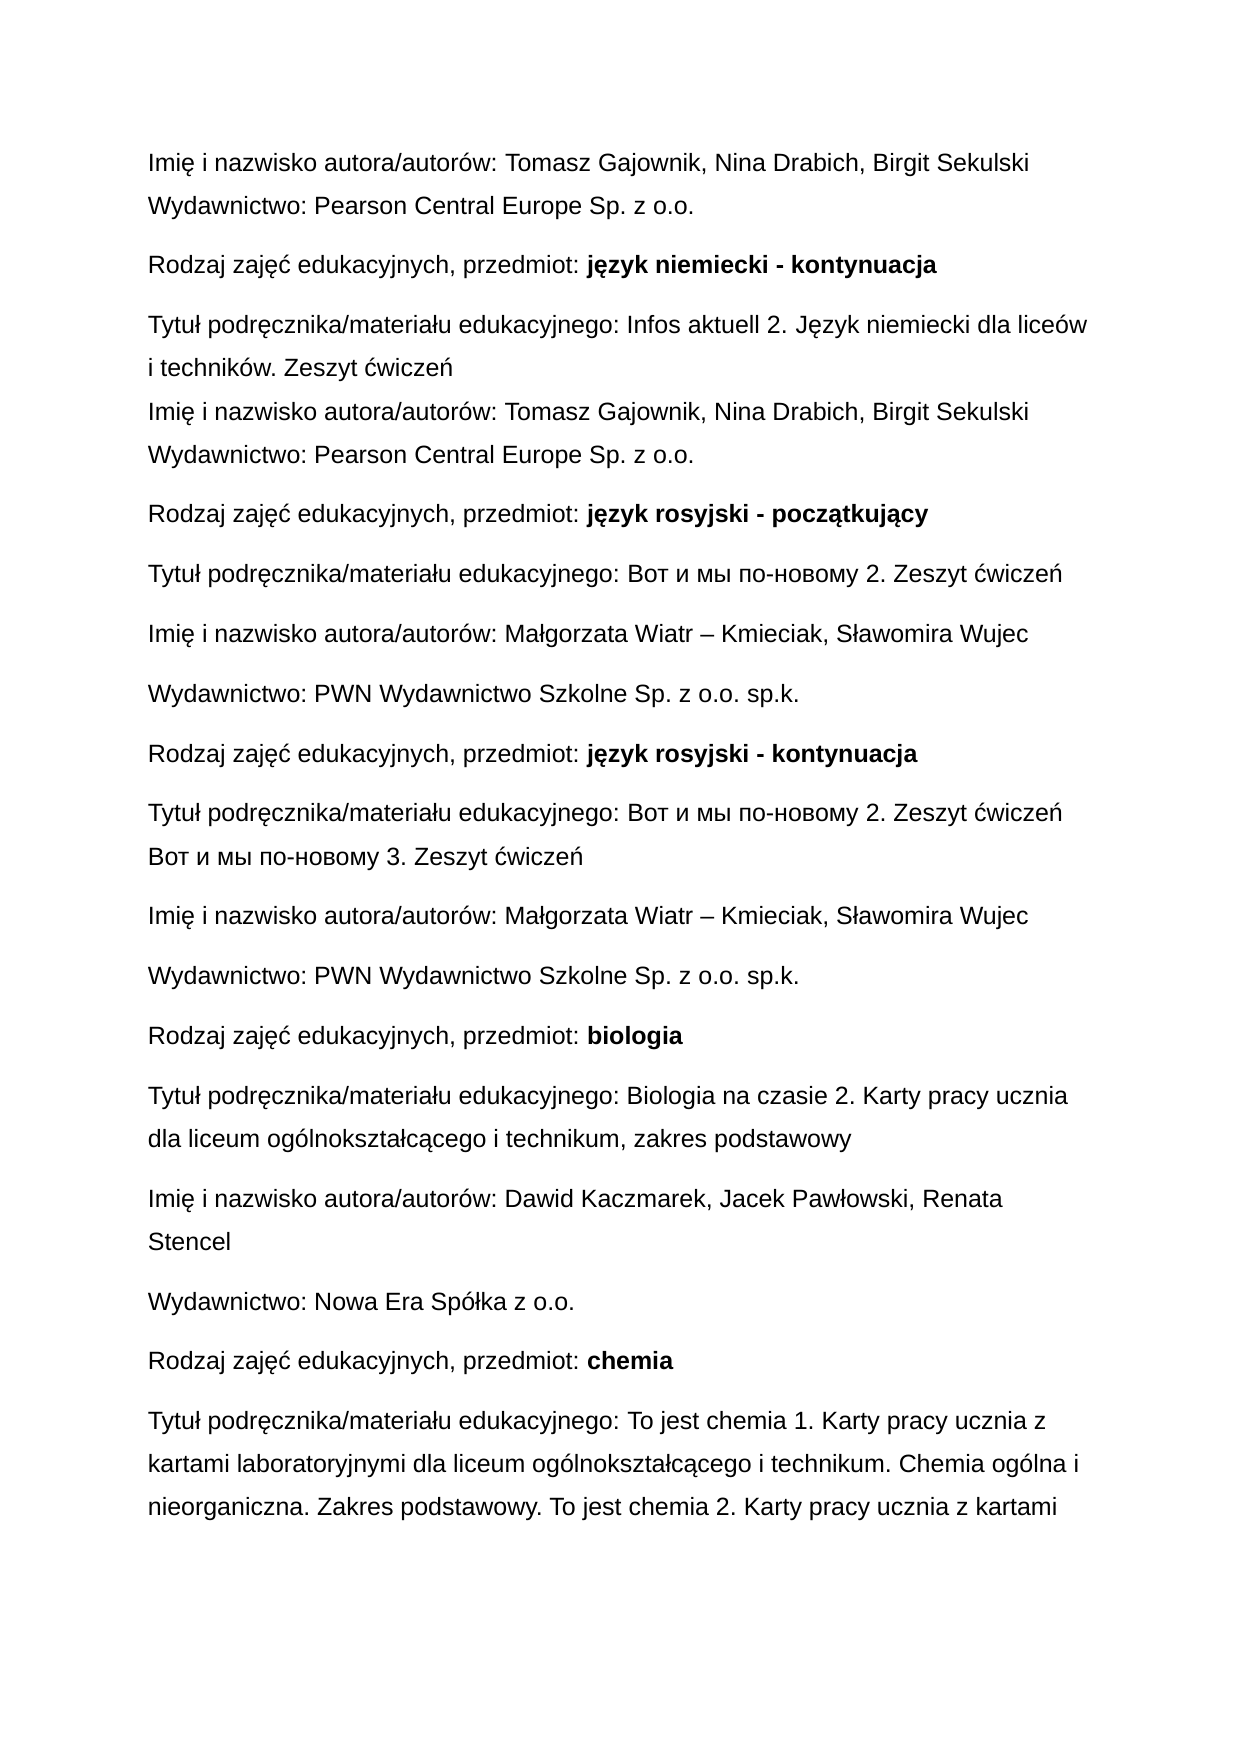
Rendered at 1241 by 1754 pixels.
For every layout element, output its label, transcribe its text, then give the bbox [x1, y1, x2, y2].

text Tytuł podręcznika/materiału edukacyjnego: Biologia na czasie 2. Karty pracy ucznia dla liceum ogólnokształcącego i technikum, zakres podstawowy [148, 1081, 1093, 1153]
text Wydawnictwo: PWN Wydawnictwo Szkolne Sp. z o.o. sp.k. [148, 961, 1093, 990]
text Wydawnictwo: Pearson Central Europe Sp. z o.o. [148, 440, 1093, 468]
text Rodzaj zajęć edukacyjnych, przedmiot: język niemiecki - kontynuacja [148, 251, 1093, 279]
text Imię i nazwisko autora/autorów: Małgorzata Wiatr – Kmieciak, Sławomira Wujec [148, 619, 1093, 648]
text Wydawnictwo: Pearson Central Europe Sp. z o.o. [148, 191, 1093, 219]
text Rodzaj zajęć edukacyjnych, przedmiot: język rosyjski - początkujący [148, 499, 1093, 528]
text Imię i nazwisko autora/autorów: Dawid Kaczmarek, Jacek Pawłowski, Renata Stencel [148, 1184, 1093, 1256]
text Rodzaj zajęć edukacyjnych, przedmiot: chemia [148, 1346, 1093, 1375]
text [148, 1406, 1093, 1521]
text Imię i nazwisko autora/autorów: Małgorzata Wiatr – Kmieciak, Sławomira Wujec [148, 901, 1093, 930]
text Tytuł podręcznika/materiału edukacyjnego: Infos aktuell 2. Język niemiecki dla liceów i techników. Zeszyt ćwiczeń [148, 310, 1093, 382]
text Imię i nazwisko autora/autorów: Tomasz Gajownik, Nina Drabich, Birgit Sekulski [148, 148, 1093, 176]
text Tytuł podręcznika/materiału edukacyjnego: Вот и мы по-новому 2. Zeszyt ćwiczeń Вот и мы по-новому 3. Zeszyt ćwiczeń [148, 798, 1093, 870]
text Wydawnictwo: PWN Wydawnictwo Szkolne Sp. z o.o. sp.k. [148, 679, 1093, 708]
text Tytuł podręcznika/materiału edukacyjnego: Вот и мы по-новому 2. Zeszyt ćwiczeń [148, 559, 1093, 588]
text Imię i nazwisko autora/autorów: Tomasz Gajownik, Nina Drabich, Birgit Sekulski [148, 397, 1093, 425]
text Rodzaj zajęć edukacyjnych, przedmiot: biologia [148, 1021, 1093, 1050]
text Rodzaj zajęć edukacyjnych, przedmiot: język rosyjski - kontynuacja [148, 739, 1093, 767]
text Wydawnictwo: Nowa Era Spółka z o.o. [148, 1287, 1093, 1315]
